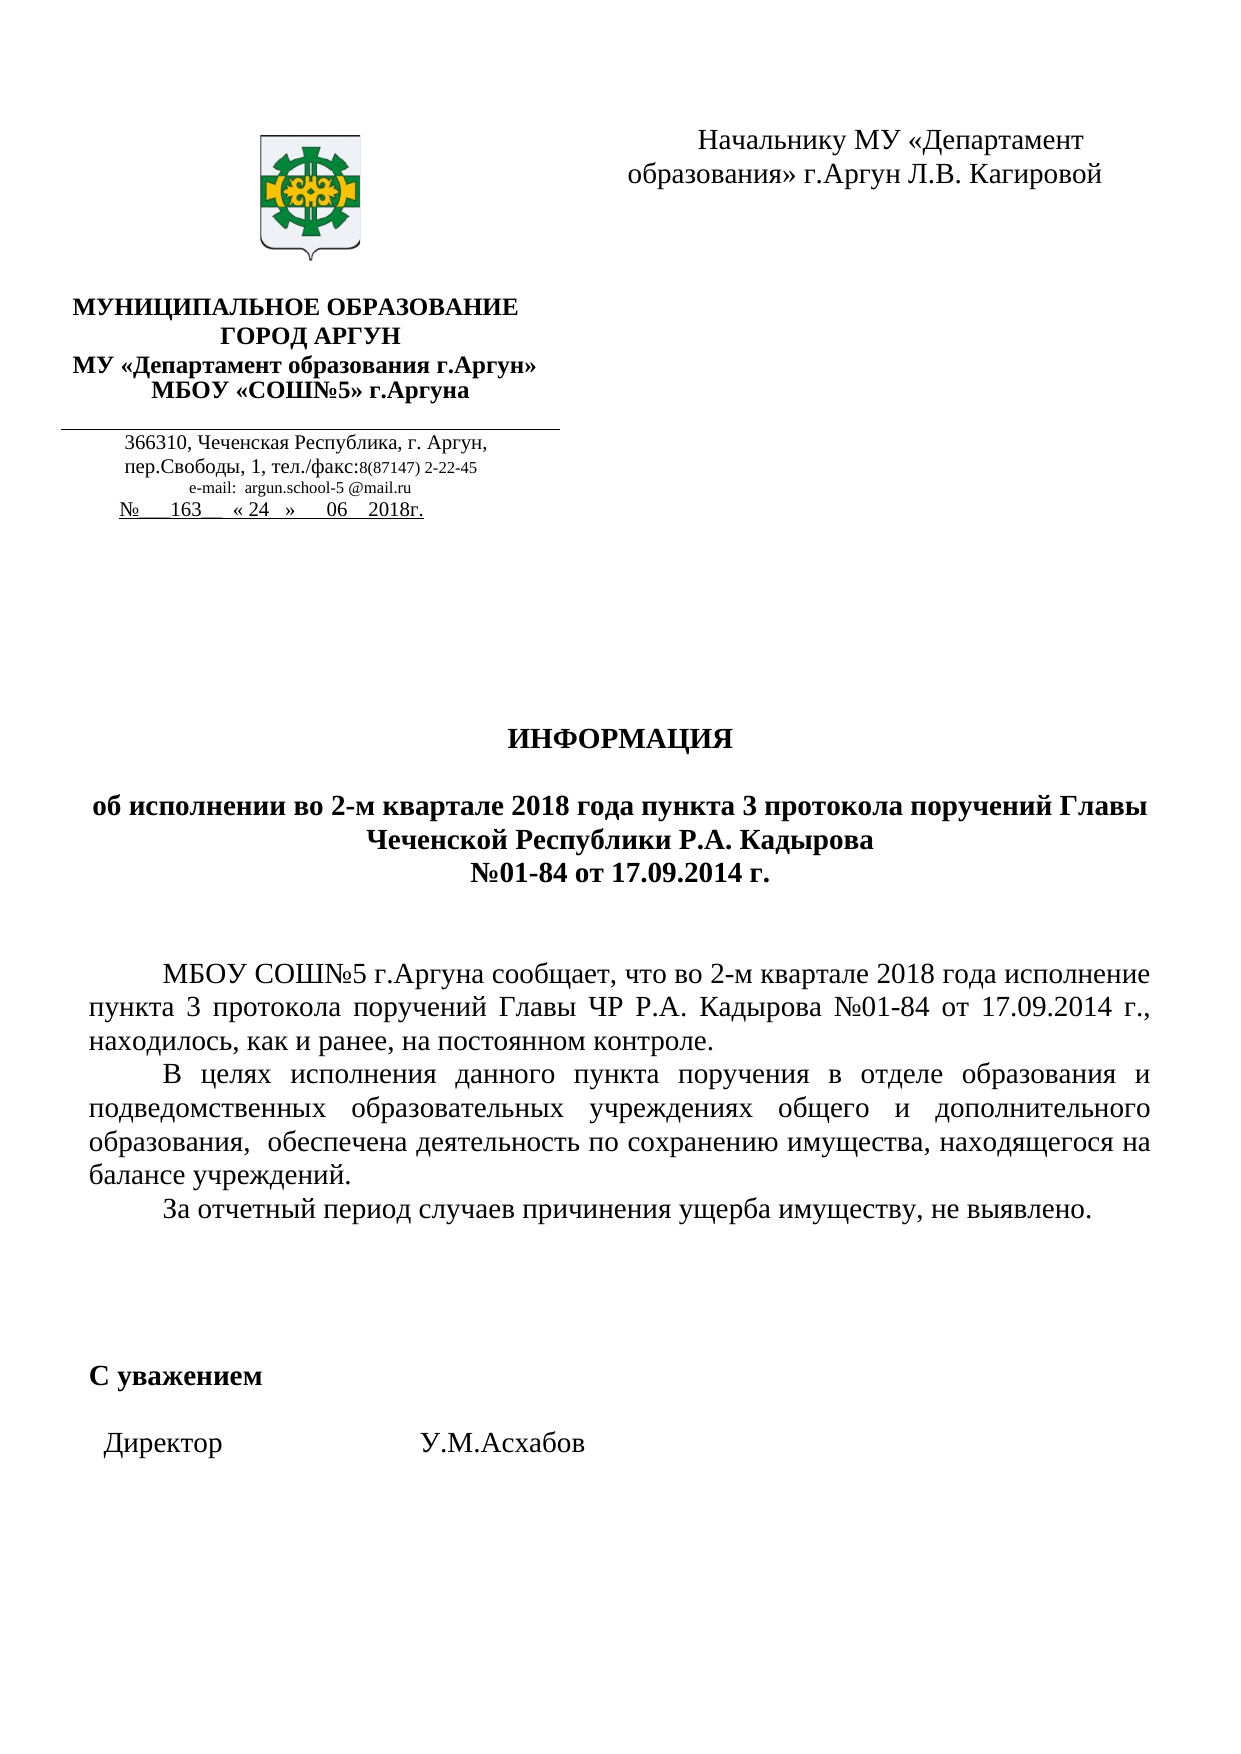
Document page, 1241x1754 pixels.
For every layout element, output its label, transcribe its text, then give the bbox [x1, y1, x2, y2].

picture [260, 135, 361, 264]
text ИНФОРМАЦИЯ [89, 721, 1152, 755]
text С уважением [89, 1358, 1152, 1392]
text Директор У.М.Асхабов [89, 1426, 1152, 1459]
text об исполнении во 2-м квартале 2018 года пункта 3 протокола поручений Главы Чеченской Республики Р.А. Кадырова [89, 788, 1152, 855]
text В целях исполнения данного пункта поручения в отделе образования и подведомственных образовательных учреждениях общего и дополнительного образования, обеспечена деятельность по сохранению имущества, находящегося на балансе учреждений. [89, 1057, 1152, 1191]
text №01-84 от 17.09.2014 г. [89, 855, 1152, 889]
table_cell 366310, Чеченская Республика, г. Аргун, пер.Свободы, 1, тел./факс:8(87147) 2-22-45 e-mail: argun.sсhool-5 @mail.ru №___163__ « 24 » 06 2018г. [61, 430, 559, 703]
text МБОУ СОШ№5 г.Аргуна сообщает, что во 2-м квартале 2018 года исполнение пункта 3 протокола поручений Главы ЧР Р.А. Кадырова №01-84 от 17.09.2014 г., находилось, как и ранее, на постоянном контроле. [89, 956, 1152, 1057]
text За отчетный период случаев причинения ущерба имуществу, не выявлено. [89, 1191, 1152, 1224]
text Начальнику МУ «Департамент образования» г.Аргун Л.В. Кагировой [559, 122, 1152, 189]
table_header МУНИЦИПАЛЬНОЕ ОБРАЗОВАНИЕ ГОРОД АРГУН МУ «Департамент образования г.Аргун» МБОУ «СОШ№5» г.Аргуна [61, 108, 559, 429]
